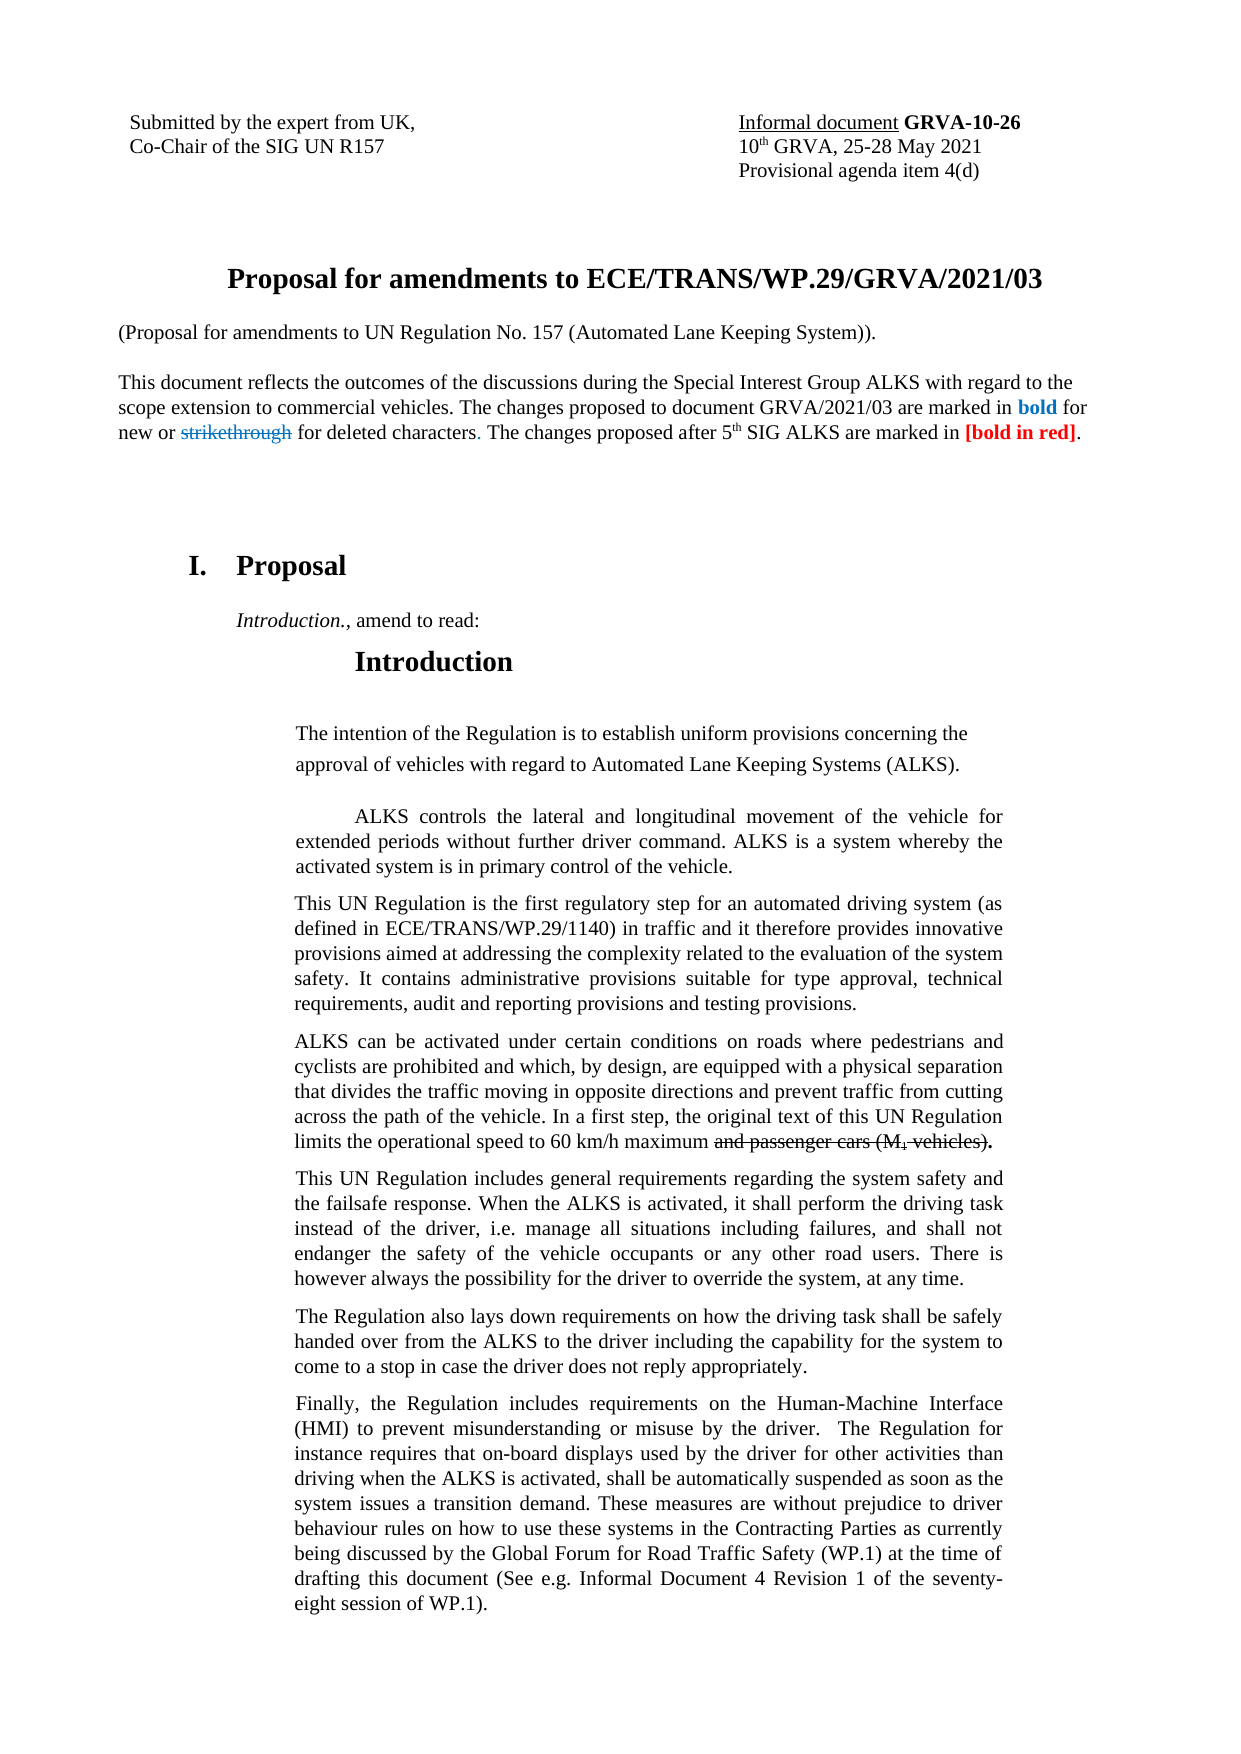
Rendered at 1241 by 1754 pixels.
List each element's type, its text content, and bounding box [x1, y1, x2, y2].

text This document reflects the outcomes of the discussions during the Special Interest Group ALKS with regard to the scope extension to commercial vehicles. The changes proposed to document GRVA/2021/03 are marked in bold for new or strikethrough for deleted characters. The changes proposed after 5th SIG ALKS are marked in [bold in red]. [118, 369, 1122, 444]
text Proposal for amendments to ECE/TRANS/WP.29/GRVA/2021/03 [177, 263, 1093, 294]
text I. Proposal [118, 551, 1004, 582]
text Introduction [207, 644, 1004, 678]
text ALKS controls the lateral and longitudinal movement of the vehicle for extended periods without further driver command. ALKS is a system whereby the activated system is in primary control of the vehicle. [295, 803, 1004, 878]
text The intention of the Regulation is to establish uniform provisions concerning the approval of vehicles with regard to Automated Lane Keeping Systems (ALKS). [177, 715, 1004, 778]
text Introduction., amend to read: [207, 607, 1004, 632]
text The Regulation also lays down requirements on how the driving task shall be safely handed over from the ALKS to the driver including the capability for the system to come to a stop in case the driver does not reply appropriately. [294, 1303, 1004, 1378]
text (Proposal for amendments to UN Regulation No. 157 (Automated Lane Keeping System)). [118, 319, 1122, 344]
text This UN Regulation includes general requirements regarding the system safety and the failsafe response. When the ALKS is activated, it shall perform the driving task instead of the driver, i.e. manage all situations including failures, and shall not endanger the safety of the vehicle occupants or any other road users. There is however always the possibility for the driver to override the system, at any time. [294, 1165, 1004, 1290]
text Finally, the Regulation includes requirements on the Human-Machine Interface (HMI) to prevent misunderstanding or misuse by the driver. The Regulation for instance requires that on-board displays used by the driver for other activities than driving when the ALKS is activated, shall be automatically suspended as soon as the system issues a transition demand. These measures are without prejudice to driver behaviour rules on how to use these systems in the Contracting Parties as currently being discussed by the Global Forum for Road Traffic Safety (WP.1) at the time of drafting this document (See e.g. Informal Document 4 Revision 1 of the seventy-eight session of WP.1). [294, 1390, 1004, 1615]
text ALKS can be activated under certain conditions on roads where pedestrians and cyclists are prohibited and which, by design, are equipped with a physical separation that divides the traffic moving in opposite directions and prevent traffic from cutting across the path of the vehicle. In a first step, the original text of this UN Regulation limits the operational speed to 60 km/h maximum and passenger cars (M1 vehicles). [294, 1028, 1004, 1153]
text This UN Regulation is the first regulatory step for an automated driving system (as defined in ECE/TRANS/WP.29/1140) in traffic and it therefore provides innovative provisions aimed at addressing the complexity related to the evaluation of the system safety. It contains administrative provisions suitable for type approval, technical requirements, audit and reporting provisions and testing provisions. [294, 890, 1004, 1015]
